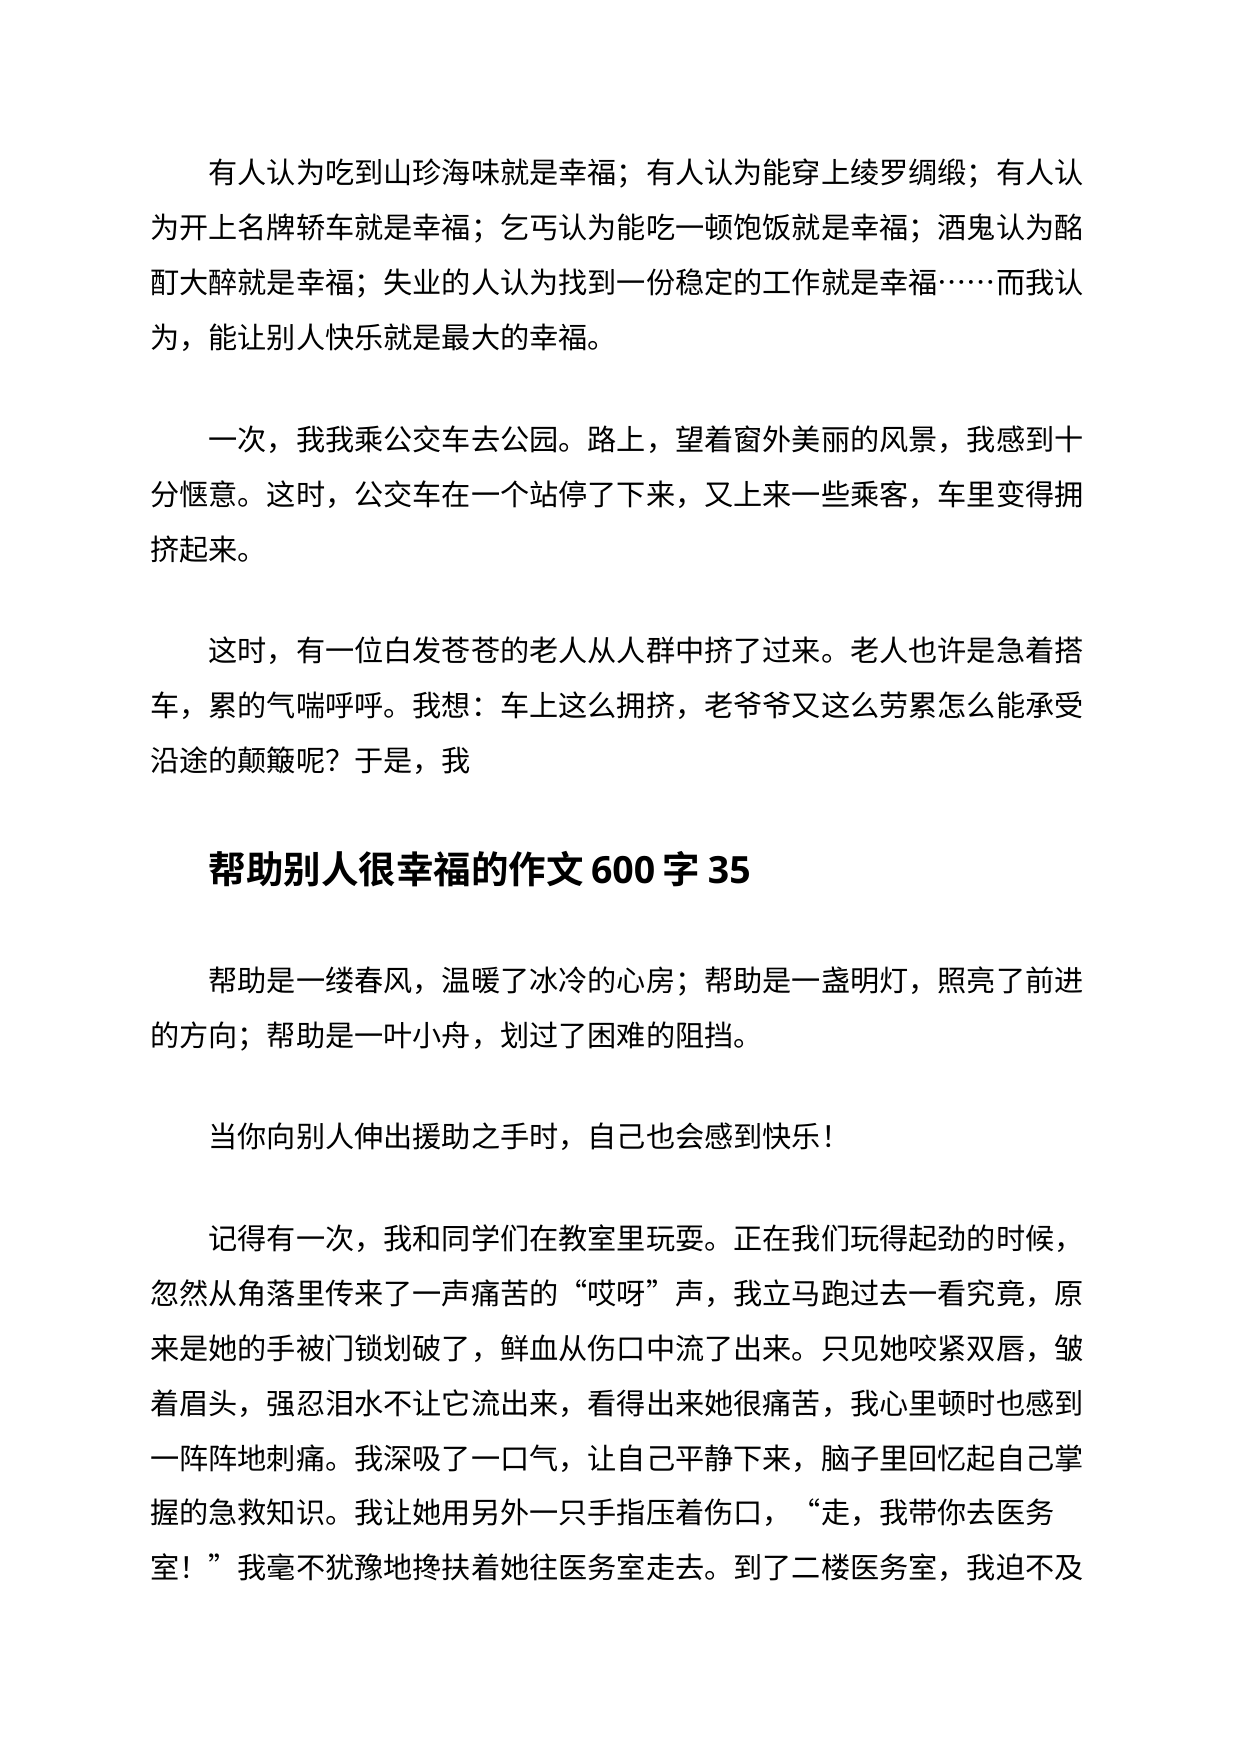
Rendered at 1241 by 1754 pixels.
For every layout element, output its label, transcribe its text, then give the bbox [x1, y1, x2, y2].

text 帮助是一缕春风，温暖了冰冷的心房；帮助是一盏明灯，照亮了前进的方向；帮助是一叶小舟，划过了困难的阻挡。 [150, 957, 1090, 1054]
text 这时，有一位白发苍苍的老人从人群中挤了过来。老人也许是急着搭车，累的气喘呼呼。我想：车上这么拥挤，老爷爷又这么劳累怎么能承受沿途的颠簸呢？于是，我 [150, 628, 1090, 780]
text 有人认为吃到山珍海味就是幸福；有人认为能穿上绫罗绸缎；有人认为开上名牌轿车就是幸福；乞丐认为能吃一顿饱饭就是幸福；酒鬼认为酩酊大醉就是幸福；失业的人认为找到一份稳定的工作就是幸福……而我认为，能让别人快乐就是最大的幸福。 [150, 150, 1090, 357]
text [150, 1216, 1090, 1587]
text 当你向别人伸出援助之手时，自己也会感到快乐！ [150, 1114, 1090, 1156]
text 一次，我我乘公交车去公园。路上，望着窗外美丽的风景，我感到十分惬意。这时，公交车在一个站停了下来，又上来一些乘客，车里变得拥挤起来。 [150, 416, 1090, 568]
text 帮助别人很幸福的作文600字35 [150, 839, 1090, 894]
